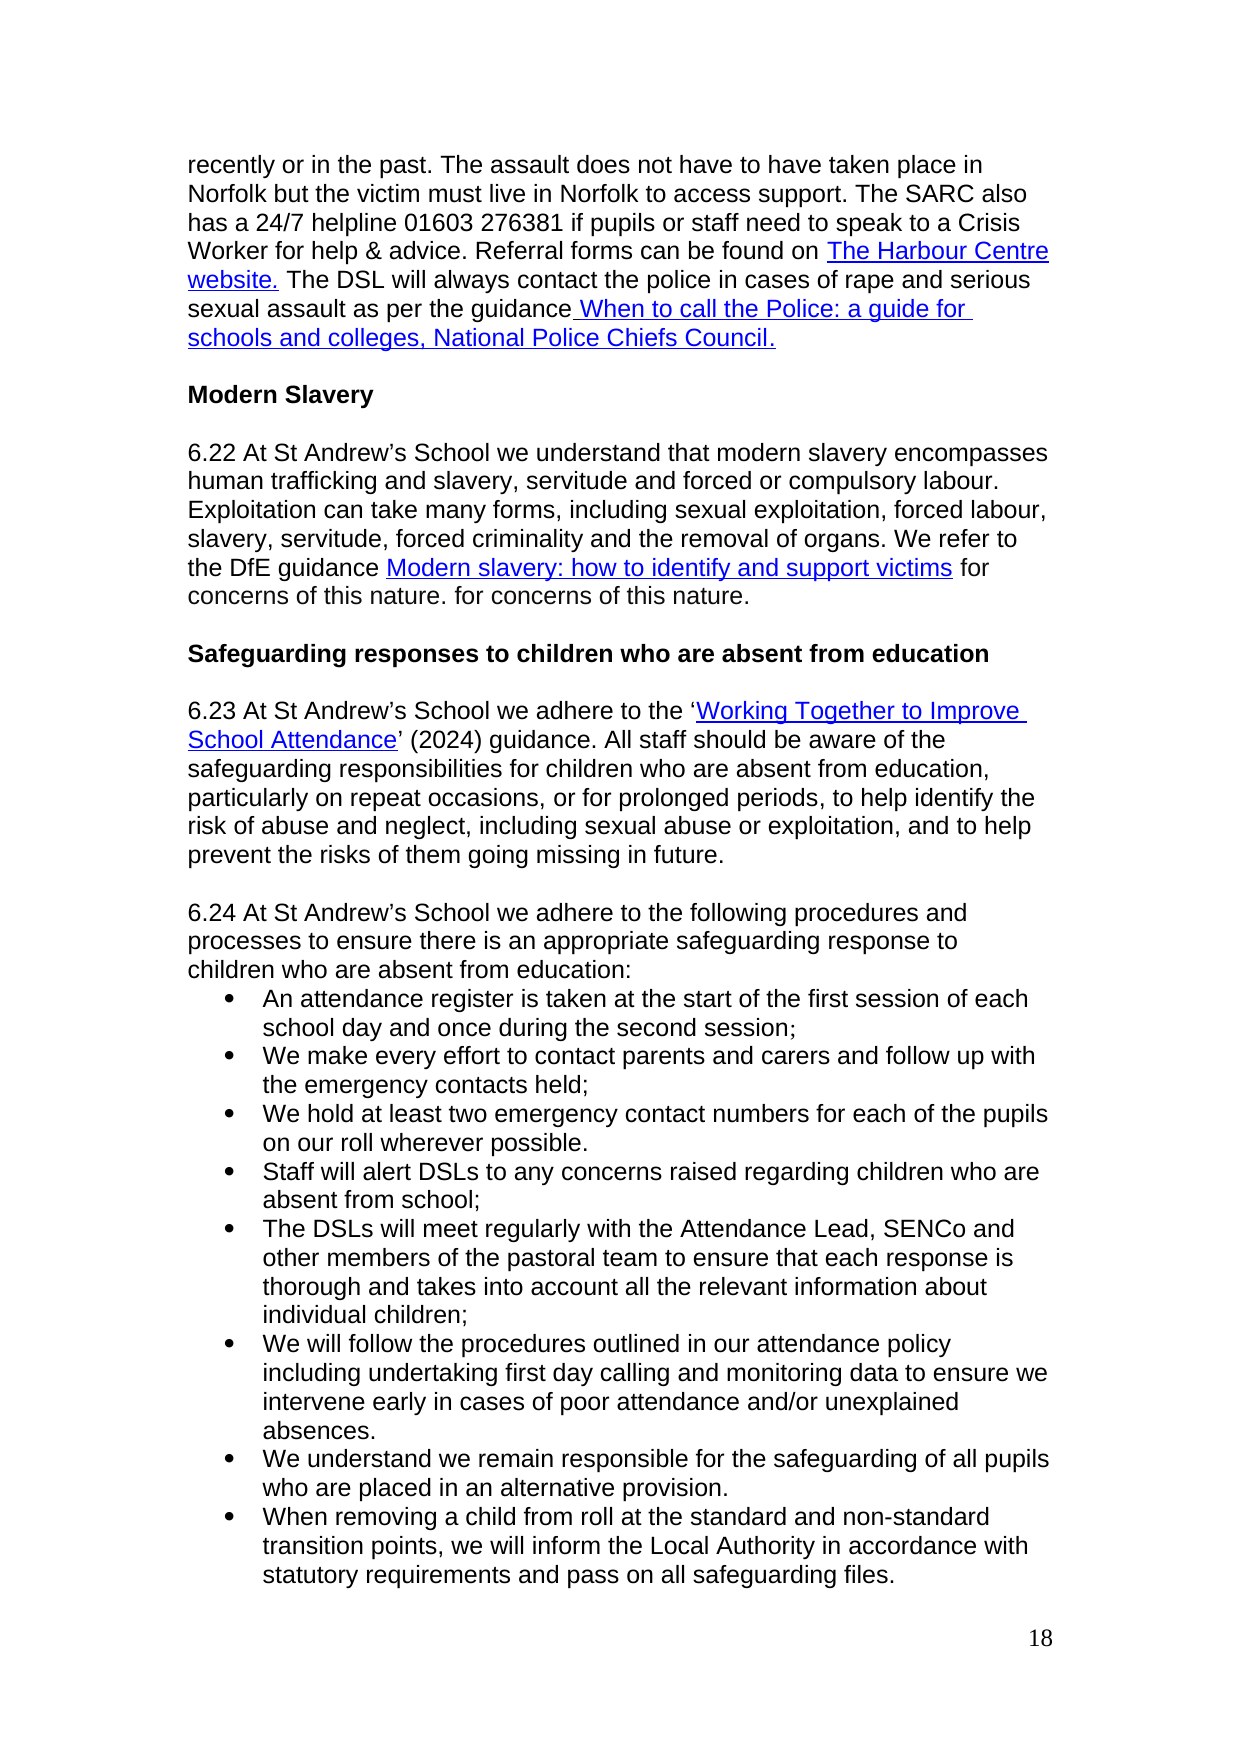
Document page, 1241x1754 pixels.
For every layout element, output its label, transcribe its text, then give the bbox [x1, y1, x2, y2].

list An attendance register is taken at the start of the first session of each school day and once during the second session; [225, 984, 1053, 1041]
list We will follow the procedures outlined in our attendance policy including undertaking first day calling and monitoring data to ensure we intervene early in cases of poor attendance and/or unexplained absences. [225, 1329, 1053, 1444]
text Safeguarding responses to children who are absent from education [187, 639, 1053, 667]
list We make every effort to contact parents and carers and follow up with the emergency contacts held; [225, 1041, 1053, 1099]
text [187, 150, 1053, 351]
list Staff will alert DSLs to any concerns raised regarding children who are absent from school; [225, 1157, 1053, 1214]
text Modern Slavery [187, 380, 1053, 409]
list When removing a child from roll at the standard and non-standard transition points, we will inform the Local Authority in accordance with statutory requirements and pass on all safeguarding files. [225, 1502, 1053, 1588]
list We hold at least two emergency contact numbers for each of the pupils on our roll wherever possible. [225, 1099, 1053, 1157]
list We understand we remain responsible for the safeguarding of all pupils who are placed in an alternative provision. [225, 1444, 1053, 1502]
subtitle 6.22 At St Andrew’s School we understand that modern slavery encompasses human trafficking and slavery, servitude and forced or compulsory labour. Exploitation can take many forms, including sexual exploitation, forced labour, slavery, servitude, forced criminality and the removal of organs. We refer to the DfE guidance Modern slavery: how to identify and support victims for concerns of this nature. for concerns of this nature. [187, 437, 1053, 610]
list The DSLs will meet regularly with the Attendance Lead, SENCo and other members of the pastoral team to ensure that each response is thorough and takes into account all the relevant information about individual children; [225, 1214, 1053, 1329]
text 6.23 At St Andrew’s School we adhere to the ‘Working Together to Improve School Attendance’ (2024) guidance. All staff should be aware of the safeguarding responsibilities for children who are absent from education, particularly on repeat occasions, or for prolonged periods, to help identify the risk of abuse and neglect, including sexual abuse or exploitation, and to help prevent the risks of them going missing in future. [187, 696, 1053, 869]
text 6.24 At St Andrew’s School we adhere to the following procedures and processes to ensure there is an appropriate safeguarding response to children who are absent from education: [187, 897, 1053, 984]
